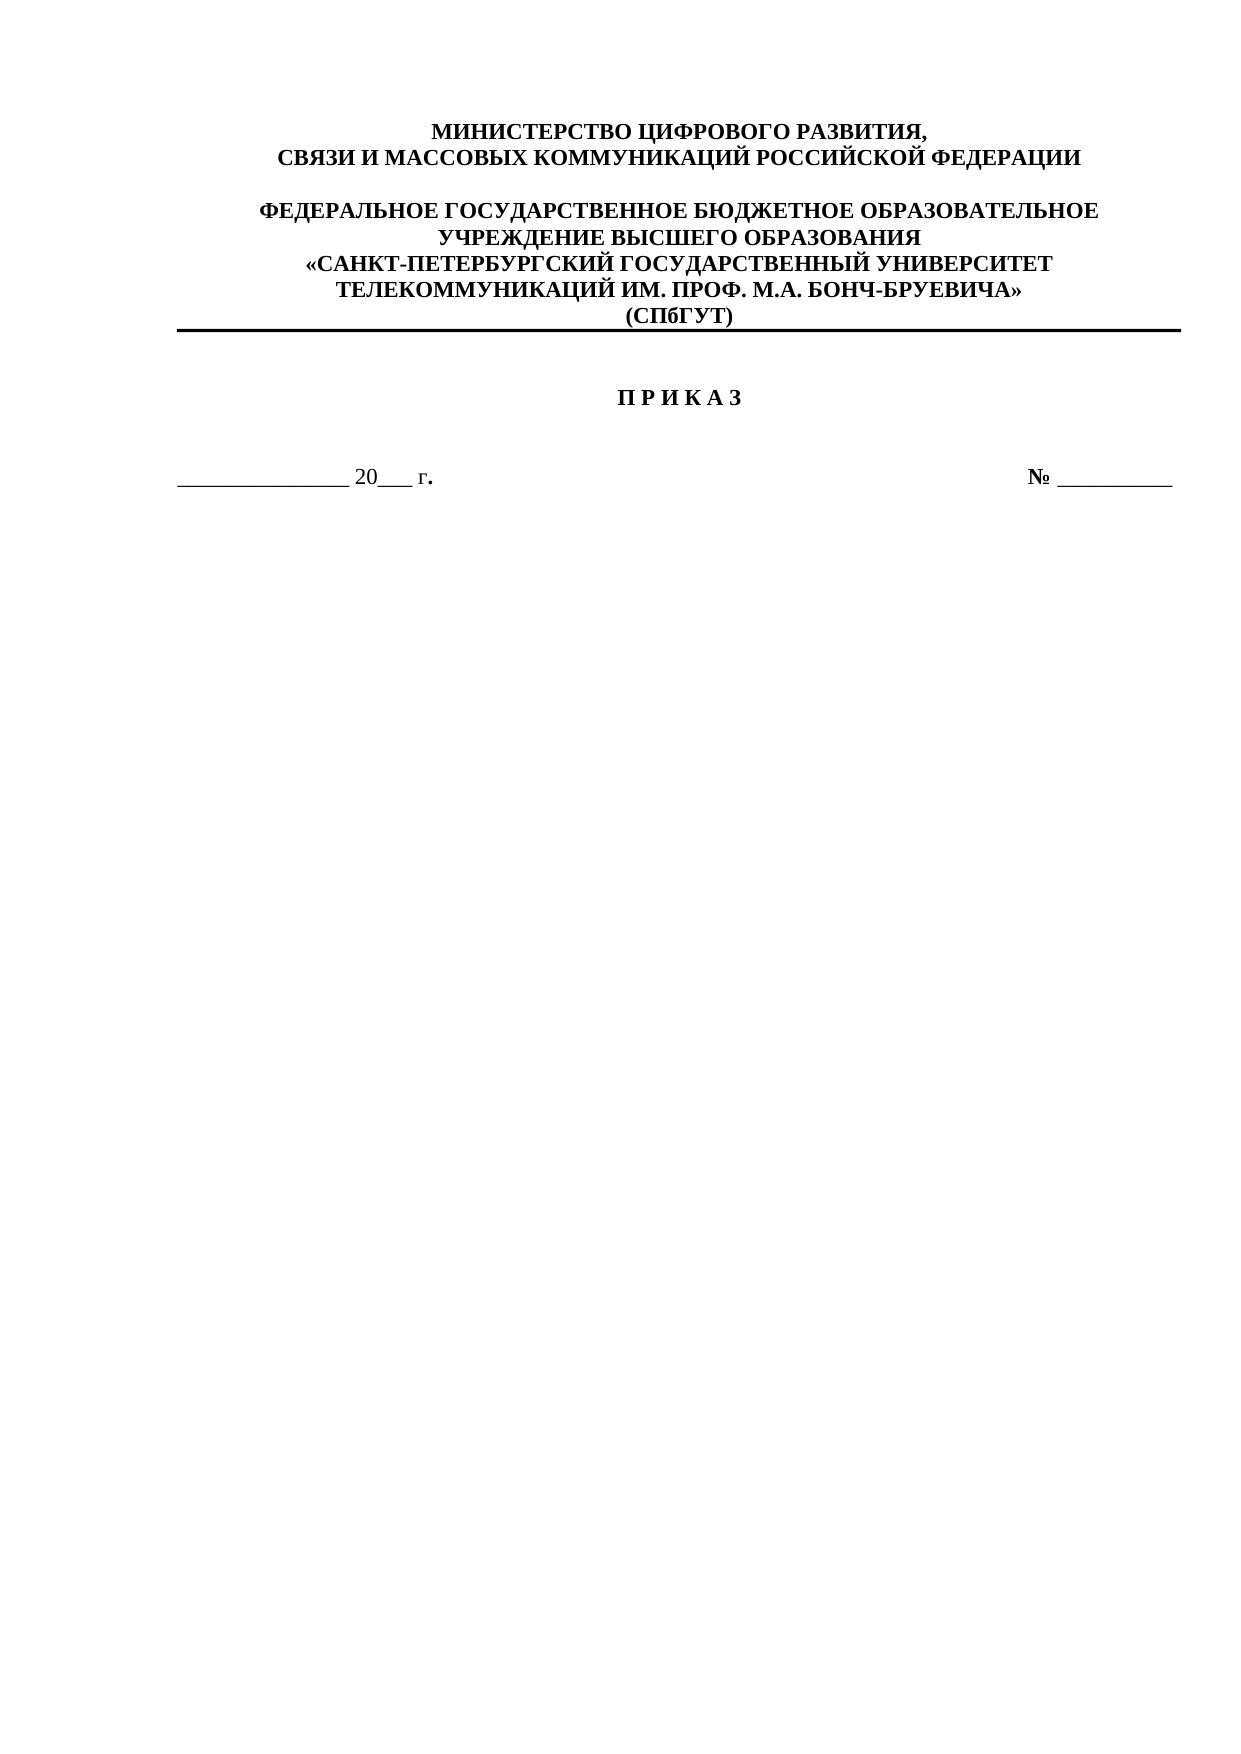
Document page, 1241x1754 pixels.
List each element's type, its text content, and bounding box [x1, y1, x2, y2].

text МИНИСТЕРСТВО ЦИФРОВОГО РАЗВИТИЯ, [177, 118, 1181, 144]
text ФЕДЕРАЛЬНОЕ ГОСУДАРСТВЕННОЕ БЮДЖЕТНОЕ ОБРАЗОВАТЕЛЬНОЕ УЧРЕЖДЕНИЕ ВЫСШЕГО ОБРАЗОВАНИЯ [177, 197, 1181, 250]
text (СПбГУТ) [177, 303, 1181, 328]
text СВЯЗИ И МАССОВЫХ КОММУНИКАЦИЙ РОССИЙСКОЙ ФЕДЕРАЦИИ [177, 144, 1181, 171]
text П Р И К А З [177, 384, 1181, 410]
text «САНКТ-ПЕТЕРБУРГСКИЙ ГОСУДАРСТВЕННЫЙ УНИВЕРСИТЕТ ТЕЛЕКОММУНИКАЦИЙ ИМ. ПРОФ. М.А. БОНЧ-БРУЕВИЧА» [177, 250, 1181, 303]
text _______________ 20___ г. № __________ [177, 463, 1181, 489]
